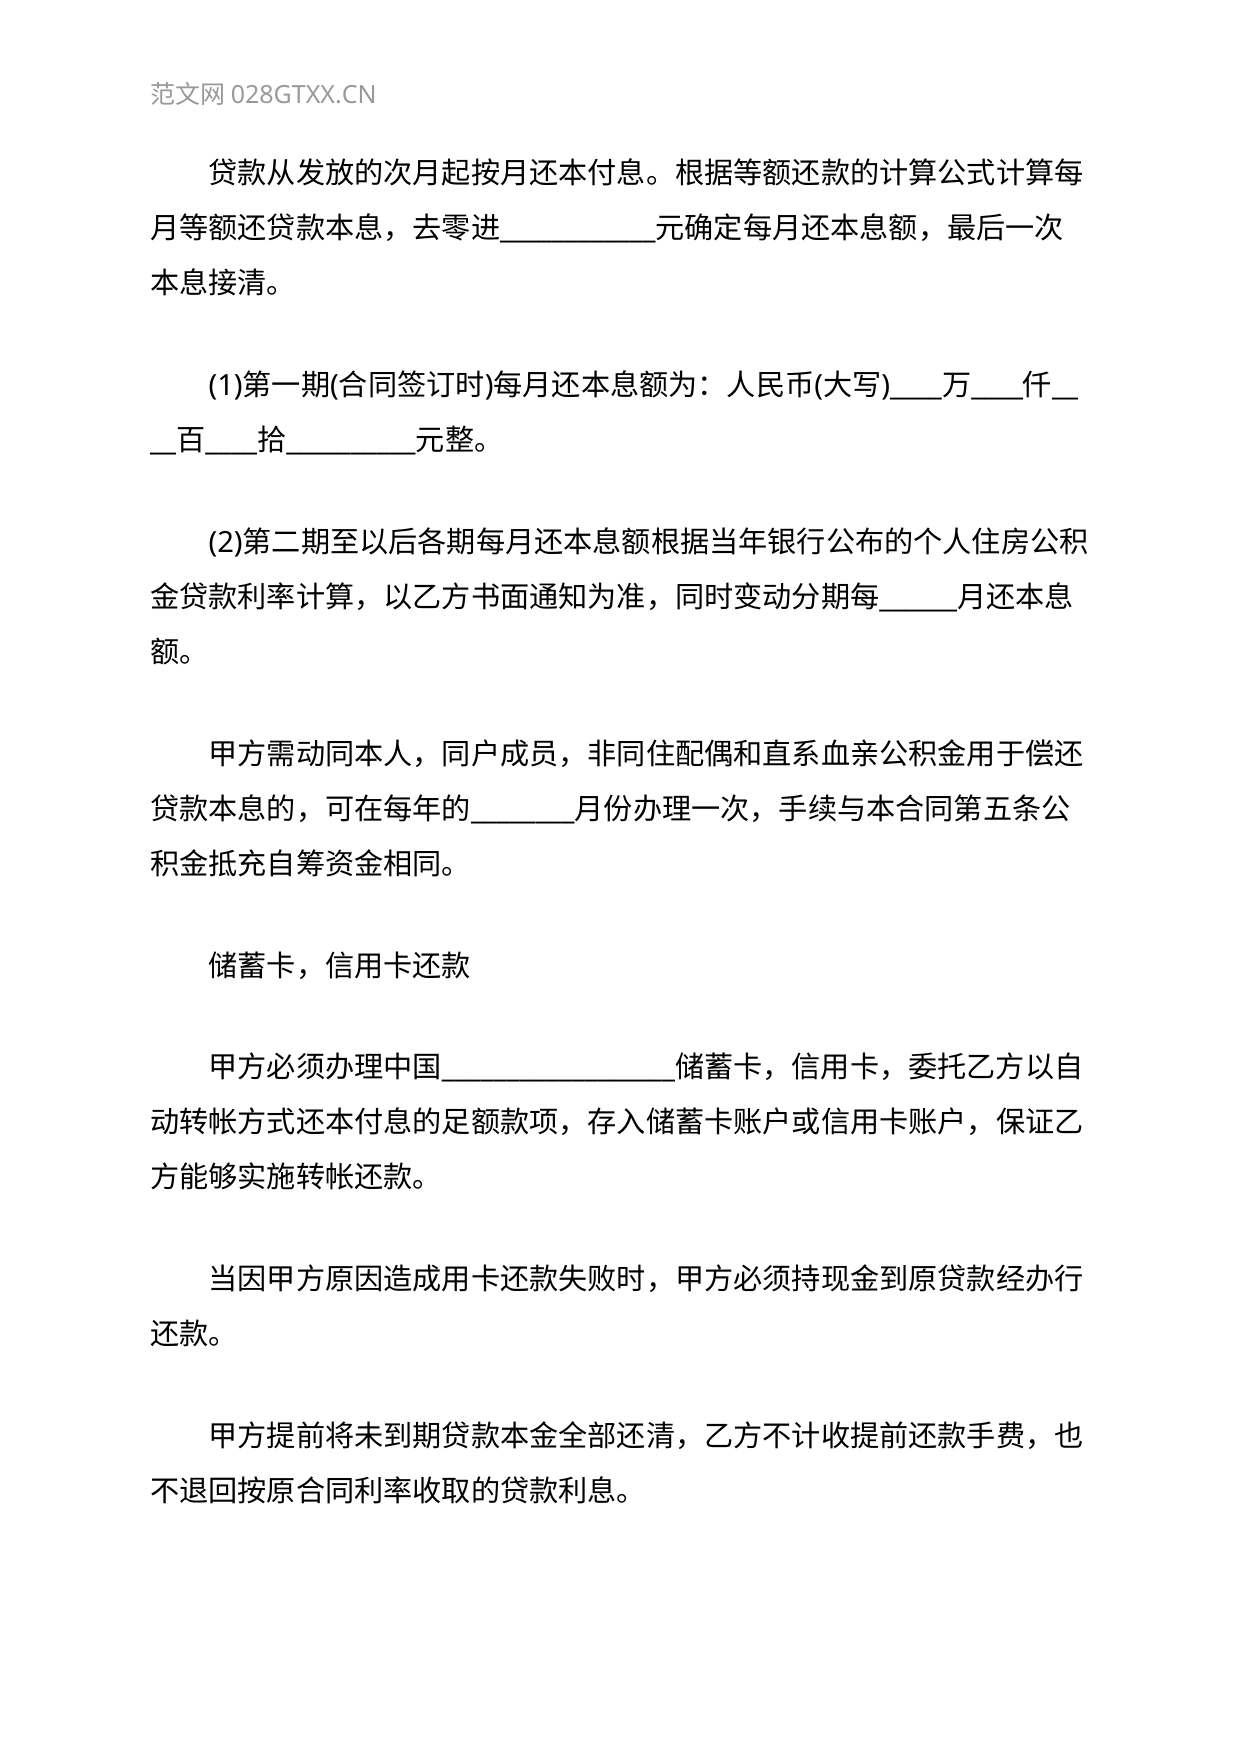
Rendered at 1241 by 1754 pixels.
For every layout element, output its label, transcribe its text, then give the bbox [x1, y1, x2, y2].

text 储蓄卡，信用卡还款 [150, 942, 1090, 984]
text (1)第一期(合同签订时)每月还本息额为：人民币(大写)____万____仟____百____拾__________元整。 [150, 362, 1090, 459]
text 当因甲方原因造成用卡还款失败时，甲方必须持现金到原贷款经办行还款。 [150, 1256, 1090, 1353]
text 贷款从发放的次月起按月还本付息。根据等额还款的计算公式计算每月等额还贷款本息，去零进____________元确定每月还本息额，最后一次本息接清。 [150, 150, 1090, 302]
text 甲方提前将未到期贷款本金全部还清，乙方不计收提前还款手费，也不退回按原合同利率收取的贷款利息。 [150, 1412, 1090, 1509]
text 甲方需动同本人，同户成员，非同住配偶和直系血亲公积金用于偿还贷款本息的，可在每年的________月份办理一次，手续与本合同第五条公积金抵充自筹资金相同。 [150, 730, 1090, 883]
text 甲方必须办理中国__________________储蓄卡，信用卡，委托乙方以自动转帐方式还本付息的足额款项，存入储蓄卡账户或信用卡账户，保证乙方能够实施转帐还款。 [150, 1044, 1090, 1196]
text (2)第二期至以后各期每月还本息额根据当年银行公布的个人住房公积金贷款利率计算，以乙方书面通知为准，同时变动分期每______月还本息额。 [150, 519, 1090, 671]
